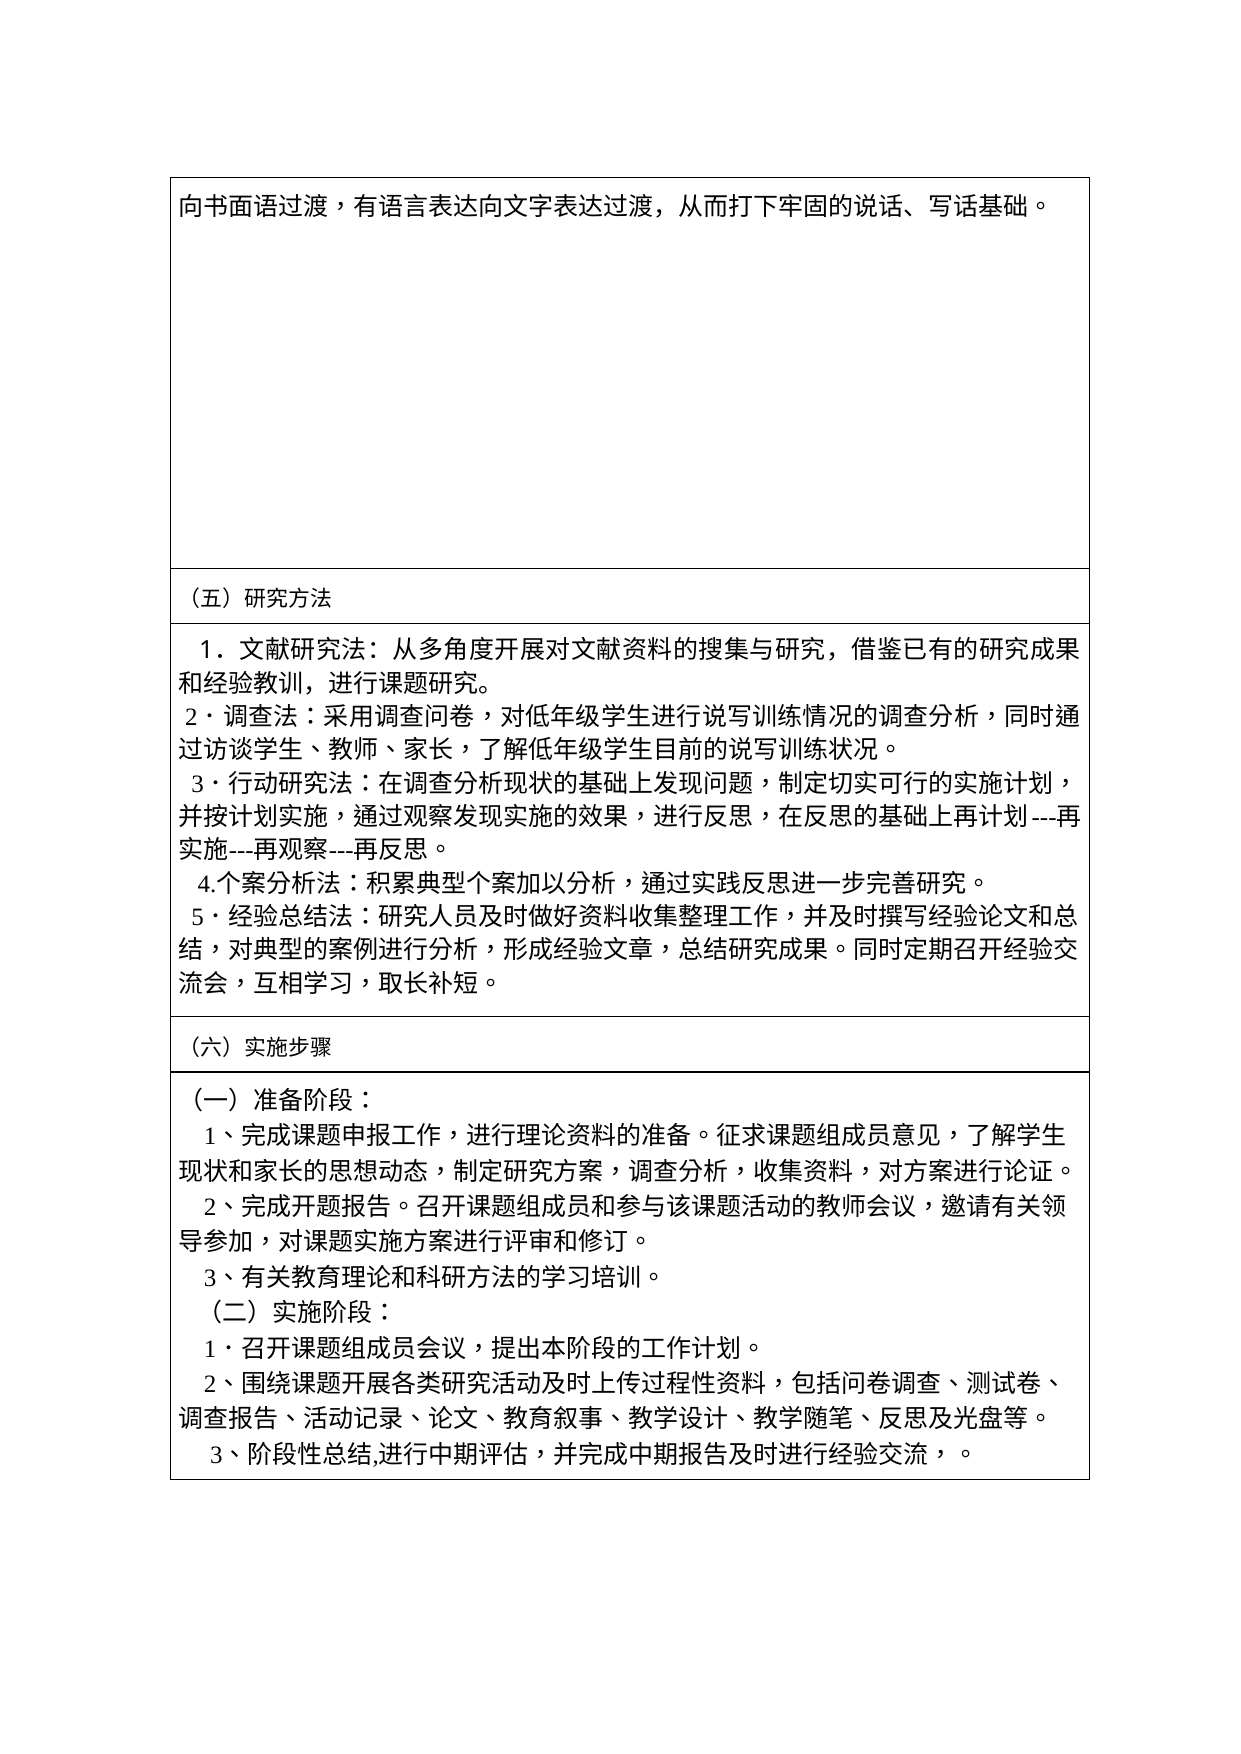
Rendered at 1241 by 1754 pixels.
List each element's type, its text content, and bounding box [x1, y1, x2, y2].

table_cell 1．文献研究法：从多角度开展对文献资料的搜集与研究，借鉴已有的研究成果和经验教训，进行课题研究。 2．调查法：采用调查问卷，对低年级学生进行说写训练情况的调查分析，同时通过访谈学生、教师、家长，了解低年级学生目前的说写训练状况。 3．行动研究法：在调查分析现状的基础上发现问题，制定切实可行的实施计划，并按计划实施，通过观察发现实施的效果，进行反思，在反思的基础上再计划---再实施---再观察---再反思。 4.个案分析法：积累典型个案加以分析，通过实践反思进一步完善研究。 5．经验总结法：研究人员及时做好资料收集整理工作，并及时撰写经验论文和总结，对典型的案例进行分析，形成经验文章，总结研究成果。同时定期召开经验交流会，互相学习，取长补短。 [171, 624, 1089, 1016]
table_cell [171, 1073, 1089, 1479]
table_cell （六）实施步骤 [171, 1017, 1089, 1071]
table_cell （五）研究方法 [171, 569, 1089, 623]
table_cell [171, 178, 1089, 567]
